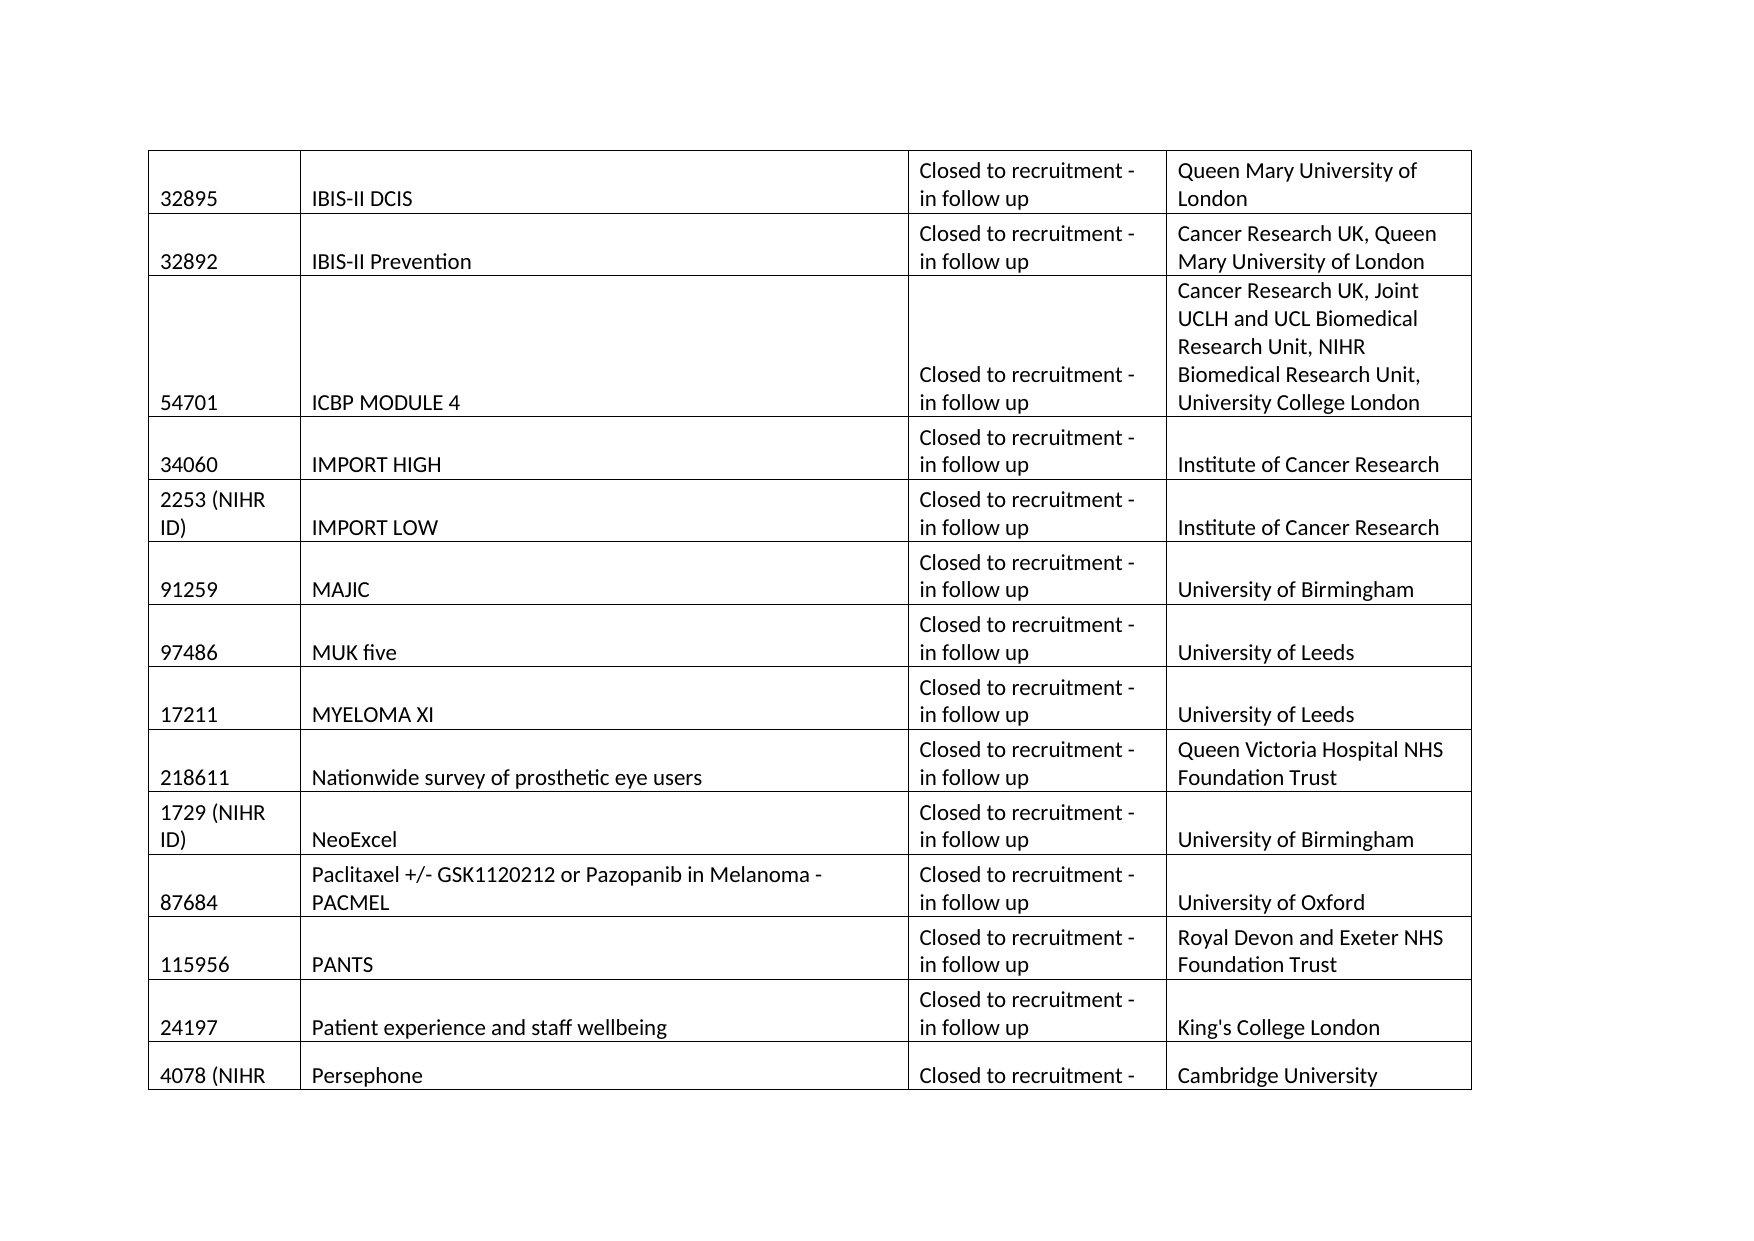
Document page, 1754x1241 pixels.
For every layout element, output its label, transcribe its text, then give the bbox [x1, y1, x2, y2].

table_cell Institute of Cancer Research [1167, 480, 1471, 541]
table_cell IBIS-II DCIS [301, 151, 908, 212]
table_cell MUK five [301, 605, 908, 666]
table_cell 34060 [149, 417, 300, 479]
table_cell 54701 [149, 276, 300, 416]
table_cell Closed to recruitment - in follow up [909, 276, 1166, 416]
table_cell University of Leeds [1167, 667, 1471, 729]
table_cell MYELOMA XI [301, 667, 908, 729]
table_cell 2253 (NIHR ID) [149, 480, 300, 541]
table_cell IBIS-II Prevention [301, 214, 908, 275]
table_cell University of Leeds [1167, 605, 1471, 666]
table_cell 4078 (NIHR ID) [149, 1042, 300, 1089]
table_cell PANTS [301, 917, 908, 979]
table_cell 1729 (NIHR ID) [149, 792, 300, 854]
table_cell Closed to recruitment - in follow up [909, 214, 1166, 275]
table_cell 97486 [149, 605, 300, 666]
table_cell Persephone [301, 1042, 908, 1089]
table_cell Closed to recruitment - in follow up [909, 980, 1166, 1041]
table_cell Nationwide survey of prosthetic eye users [301, 730, 908, 791]
table_cell Closed to recruitment - in follow up [909, 667, 1166, 729]
table_cell Royal Devon and Exeter NHS Foundation Trust [1167, 917, 1471, 979]
table_cell Closed to recruitment - in follow up [909, 792, 1166, 854]
table_cell Queen Victoria Hospital NHS Foundation Trust [1167, 730, 1471, 791]
table_cell 17211 [149, 667, 300, 729]
table_cell Patient experience and staff wellbeing [301, 980, 908, 1041]
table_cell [909, 1042, 1166, 1089]
table_cell Cancer Research UK, Joint UCLH and UCL Biomedical Research Unit, NIHR Biomedical Research Unit, University College London [1167, 276, 1471, 416]
table_cell NeoExcel [301, 792, 908, 854]
table_cell Cancer Research UK, Queen Mary University of London [1167, 214, 1471, 275]
table_cell University of Oxford [1167, 855, 1471, 916]
table_cell 32895 [149, 151, 300, 212]
table_cell Paclitaxel +/- GSK1120212 or Pazopanib in Melanoma - PACMEL [301, 855, 908, 916]
table_cell 91259 [149, 542, 300, 604]
table_cell Closed to recruitment - in follow up [909, 417, 1166, 479]
table_cell Closed to recruitment - in follow up [909, 730, 1166, 791]
table_cell IMPORT LOW [301, 480, 908, 541]
table_cell Closed to recruitment - in follow up [909, 855, 1166, 916]
table_cell Closed to recruitment - in follow up [909, 917, 1166, 979]
table_cell ICBP MODULE 4 [301, 276, 908, 416]
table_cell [1167, 1042, 1471, 1089]
table_cell 218611 [149, 730, 300, 791]
table_cell Closed to recruitment - in follow up [909, 480, 1166, 541]
table_cell Institute of Cancer Research [1167, 417, 1471, 479]
table_cell King's College London [1167, 980, 1471, 1041]
table_cell 24197 [149, 980, 300, 1041]
table_cell MAJIC [301, 542, 908, 604]
table_cell Queen Mary University of London [1167, 151, 1471, 212]
table_cell University of Birmingham [1167, 792, 1471, 854]
table_cell 115956 [149, 917, 300, 979]
table_cell 87684 [149, 855, 300, 916]
table_cell University of Birmingham [1167, 542, 1471, 604]
table_cell Closed to recruitment - in follow up [909, 605, 1166, 666]
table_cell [909, 151, 1166, 212]
table_cell Closed to recruitment - in follow up [909, 542, 1166, 604]
table_cell 32892 [149, 214, 300, 275]
table_cell IMPORT HIGH [301, 417, 908, 479]
